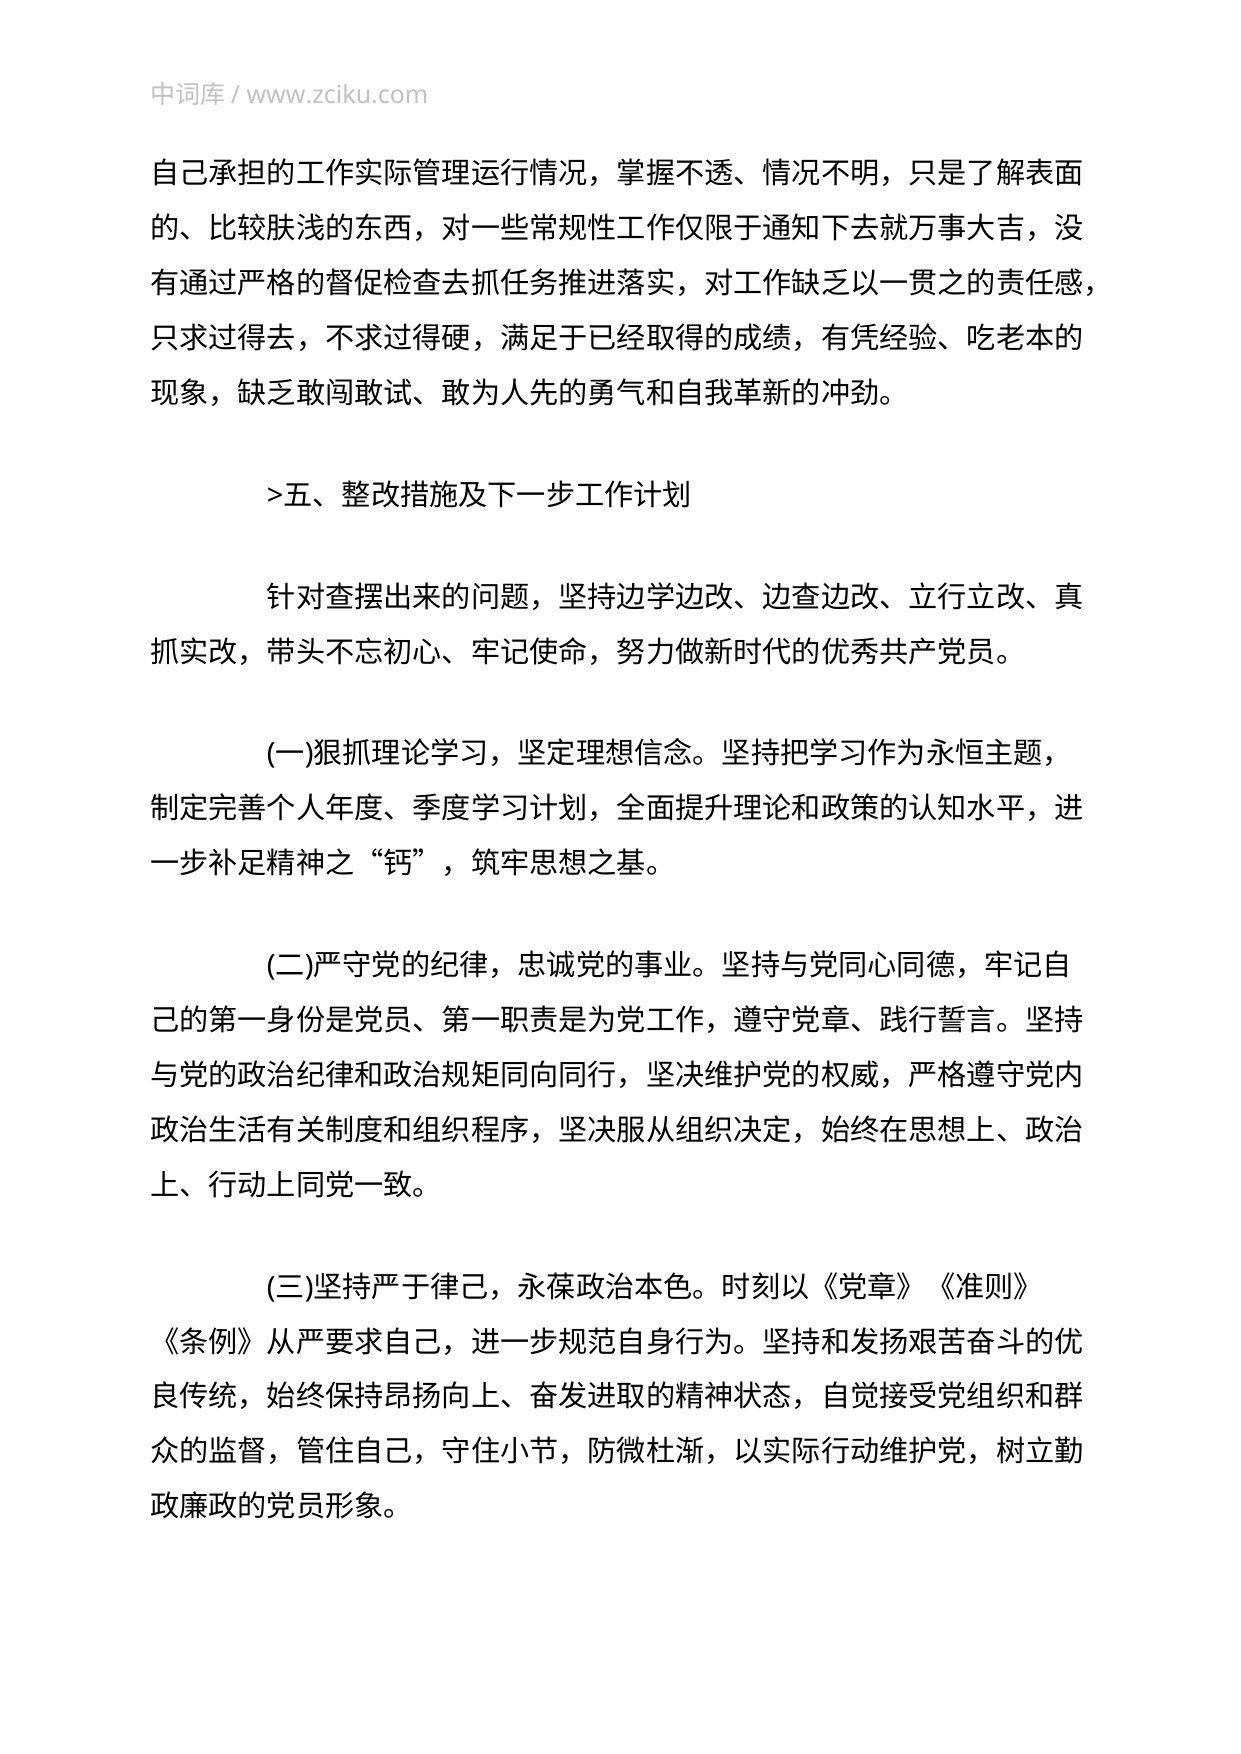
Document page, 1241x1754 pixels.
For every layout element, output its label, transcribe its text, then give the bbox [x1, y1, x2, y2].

text >五、整改措施及下一步工作计划 [150, 471, 1090, 514]
text (一)狠抓理论学习，坚定理想信念。坚持把学习作为永恒主题，制定完善个人年度、季度学习计划，全面提升理论和政策的认知水平，进一步补足精神之“钙”，筑牢思想之基。 [150, 730, 1090, 882]
text (三)坚持严于律己，永葆政治本色。时刻以《党章》《准则》《条例》从严要求自己，进一步规范自身行为。坚持和发扬艰苦奋斗的优良传统，始终保持昂扬向上、奋发进取的精神状态，自觉接受党组织和群众的监督，管住自己，守住小节，防微杜渐，以实际行动维护党，树立勤政廉政的党员形象。 [150, 1263, 1090, 1525]
text 针对查摆出来的问题，坚持边学边改、边查边改、立行立改、真抓实改，带头不忘初心、牢记使命，努力做新时代的优秀共产党员。 [150, 573, 1090, 671]
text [150, 150, 1090, 412]
text (二)严守党的纪律，忠诚党的事业。坚持与党同心同德，牢记自己的第一身份是党员、第一职责是为党工作，遵守党章、践行誓言。坚持与党的政治纪律和政治规矩同向同行，坚决维护党的权威，严格遵守党内政治生活有关制度和组织程序，坚决服从组织决定，始终在思想上、政治上、行动上同党一致。 [150, 942, 1090, 1204]
